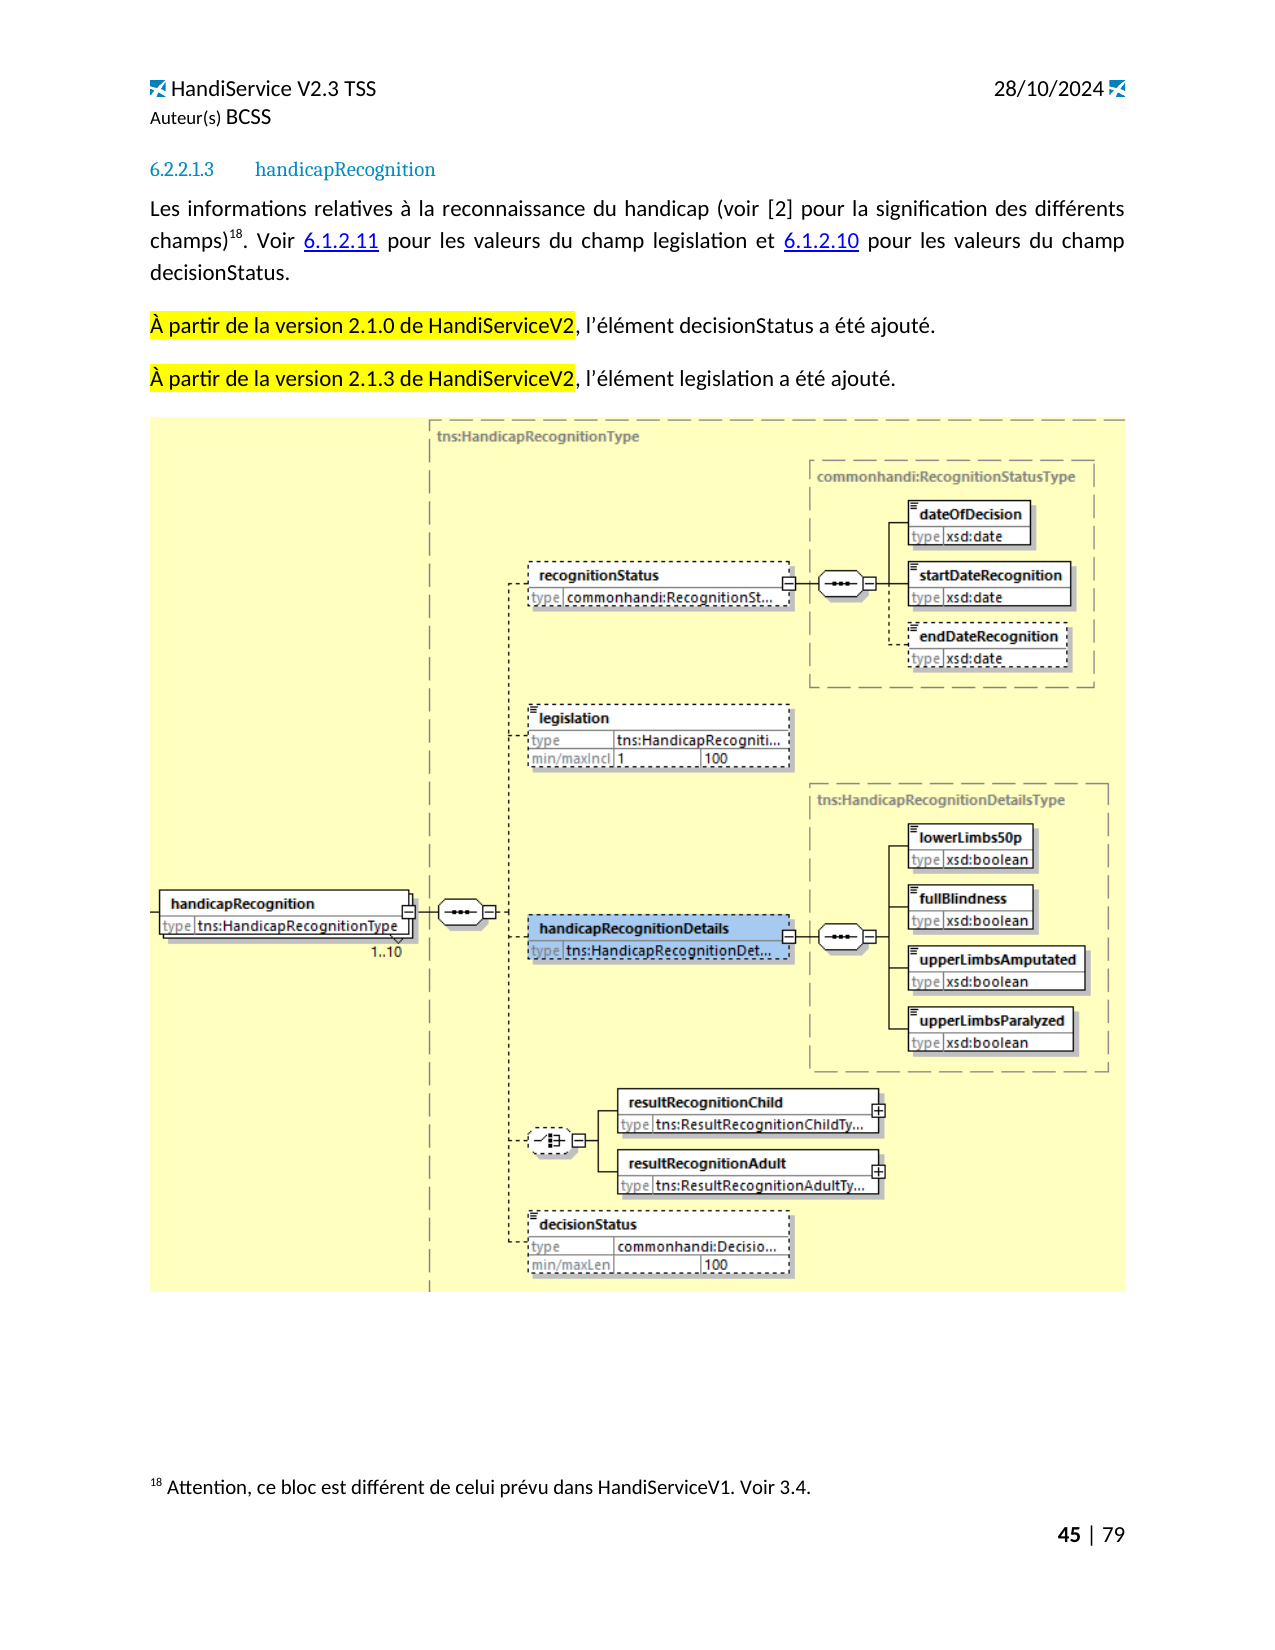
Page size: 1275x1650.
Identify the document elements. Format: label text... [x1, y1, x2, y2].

subtitle handicapRecognition [150, 158, 1125, 182]
text Les informations relatives à la reconnaissance du handicap (voir [2] pour la signification des différents champs). Voir 6.1.2.11 pour les valeurs du champ legislation et 6.1.2.10 pour les valeurs du champ decisionStatus. [150, 194, 1125, 286]
text À partir de la version 2.1.3 de HandiServiceV2, l’élément legislation a été ajouté. [575, 364, 1125, 392]
picture [1109, 86, 1125, 97]
text À partir de la version 2.1.0 de HandiServiceV2, l’élément decisionStatus a été ajouté. [575, 311, 1125, 339]
picture [150, 417, 1125, 1292]
picture [150, 84, 166, 97]
